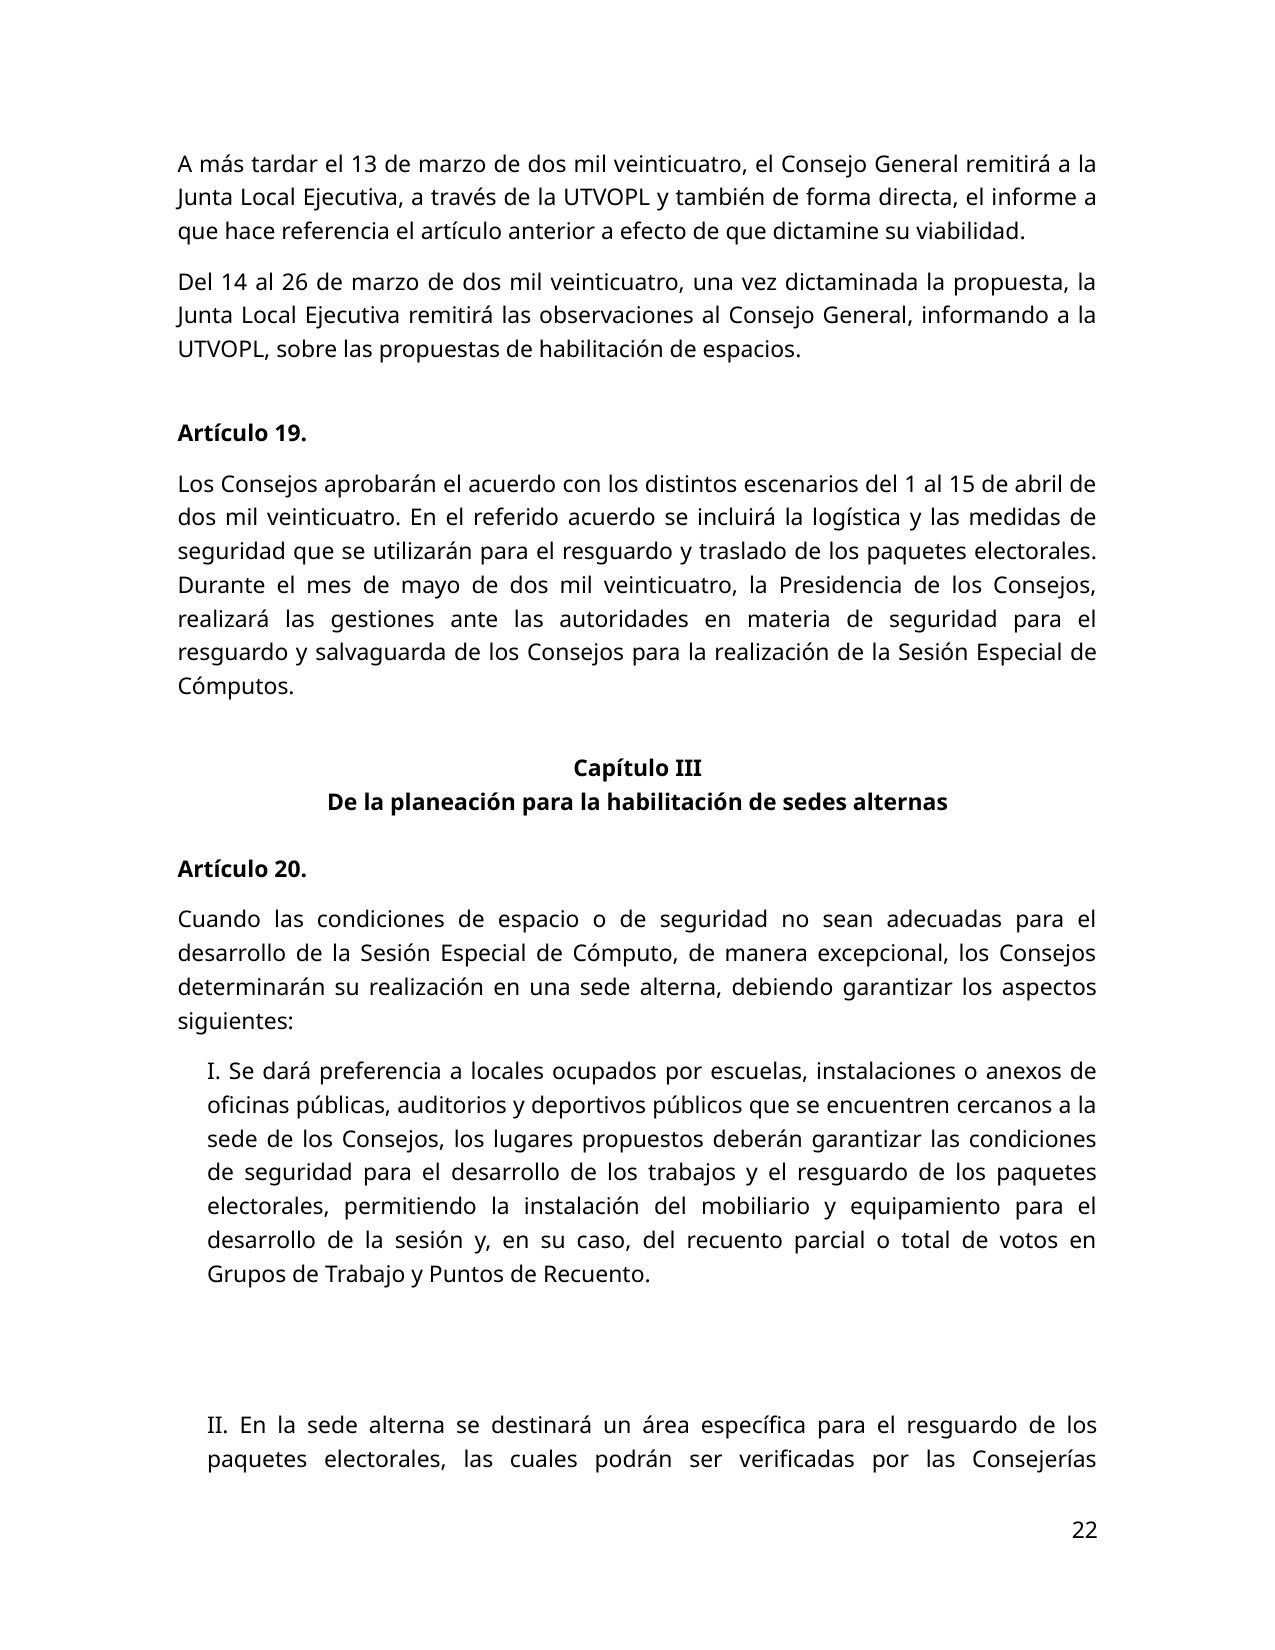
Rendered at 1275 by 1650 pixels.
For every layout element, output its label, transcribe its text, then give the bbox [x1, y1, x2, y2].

text A más tardar el 13 de marzo de dos mil veinticuatro, el Consejo General remitirá a la Junta Local Ejecutiva, a través de la UTVOPL y también de forma directa, el informe a que hace referencia el artículo anterior a efecto de que dictamine su viabilidad. [177, 148, 1098, 246]
text Cuando las condiciones de espacio o de seguridad no sean adecuadas para el desarrollo de la Sesión Especial de Cómputo, de manera excepcional, los Consejos determinarán su realización en una sede alterna, debiendo garantizar los aspectos siguientes: [177, 903, 1098, 1036]
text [207, 1409, 1098, 1474]
text I. Se dará preferencia a locales ocupados por escuelas, instalaciones o anexos de oficinas públicas, auditorios y deportivos públicos que se encuentren cercanos a la sede de los Consejos, los lugares propuestos deberán garantizar las condiciones de seguridad para el desarrollo de los trabajos y el resguardo de los paquetes electorales, permitiendo la instalación del mobiliario y equipamiento para el desarrollo de la sesión y, en su caso, del recuento parcial o total de votos en Grupos de Trabajo y Puntos de Recuento. [207, 1055, 1098, 1289]
text Los Consejos aprobarán el acuerdo con los distintos escenarios del 1 al 15 de abril de dos mil veinticuatro. En el referido acuerdo se incluirá la logística y las medidas de seguridad que se utilizarán para el resguardo y traslado de los paquetes electorales. Durante el mes de mayo de dos mil veinticuatro, la Presidencia de los Consejos, realizará las gestiones ante las autoridades en materia de seguridad para el resguardo y salvaguarda de los Consejos para la realización de la Sesión Especial de Cómputos. [177, 468, 1098, 701]
text Del 14 al 26 de marzo de dos mil veinticuatro, una vez dictaminada la propuesta, la Junta Local Ejecutiva remitirá las observaciones al Consejo General, informando a la UTVOPL, sobre las propuestas de habilitación de espacios. [177, 266, 1098, 364]
subtitle Capítulo III [177, 752, 1098, 783]
text Artículo 19. [177, 417, 1098, 448]
text Artículo 20. [177, 853, 1098, 884]
subtitle De la planeación para la habilitación de sedes alternas [177, 786, 1098, 817]
